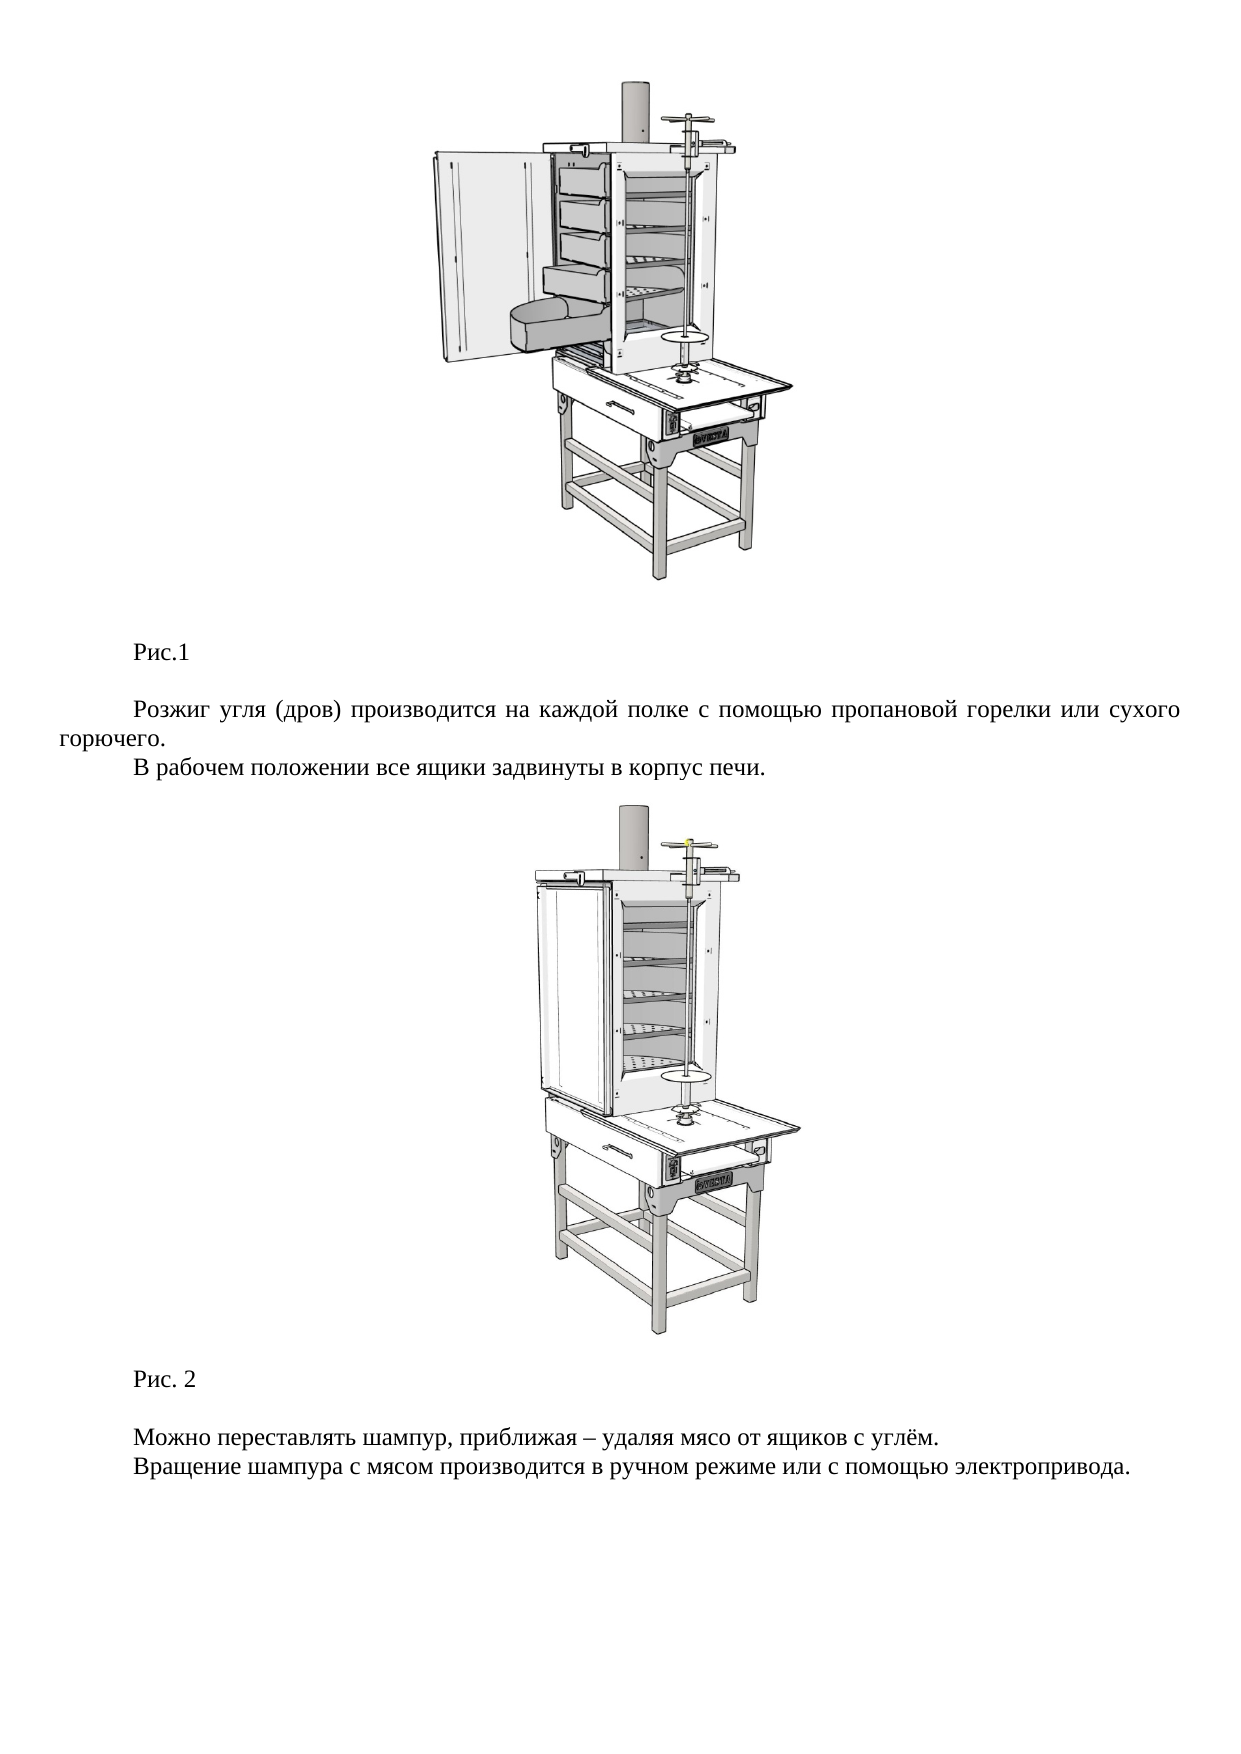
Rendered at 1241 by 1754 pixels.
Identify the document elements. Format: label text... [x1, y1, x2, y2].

picture [167, 780, 1147, 1365]
picture [196, 59, 1118, 609]
text Вращение шампура с мясом производится в ручном режиме или с помощью электропривода. [59, 1451, 1181, 1479]
text Можно переставлять шампур, приближая – удаляя мясо от ящиков с углём. [59, 1422, 1181, 1451]
text Рис.1 [59, 637, 1181, 666]
text В рабочем положении все ящики задвинуты в корпус печи. [59, 752, 1181, 781]
text Рис. 2 [59, 1364, 1181, 1393]
text Розжиг угля (дров) производится на каждой полке с помощью пропановой горелки или сухого горючего. [59, 694, 1181, 752]
